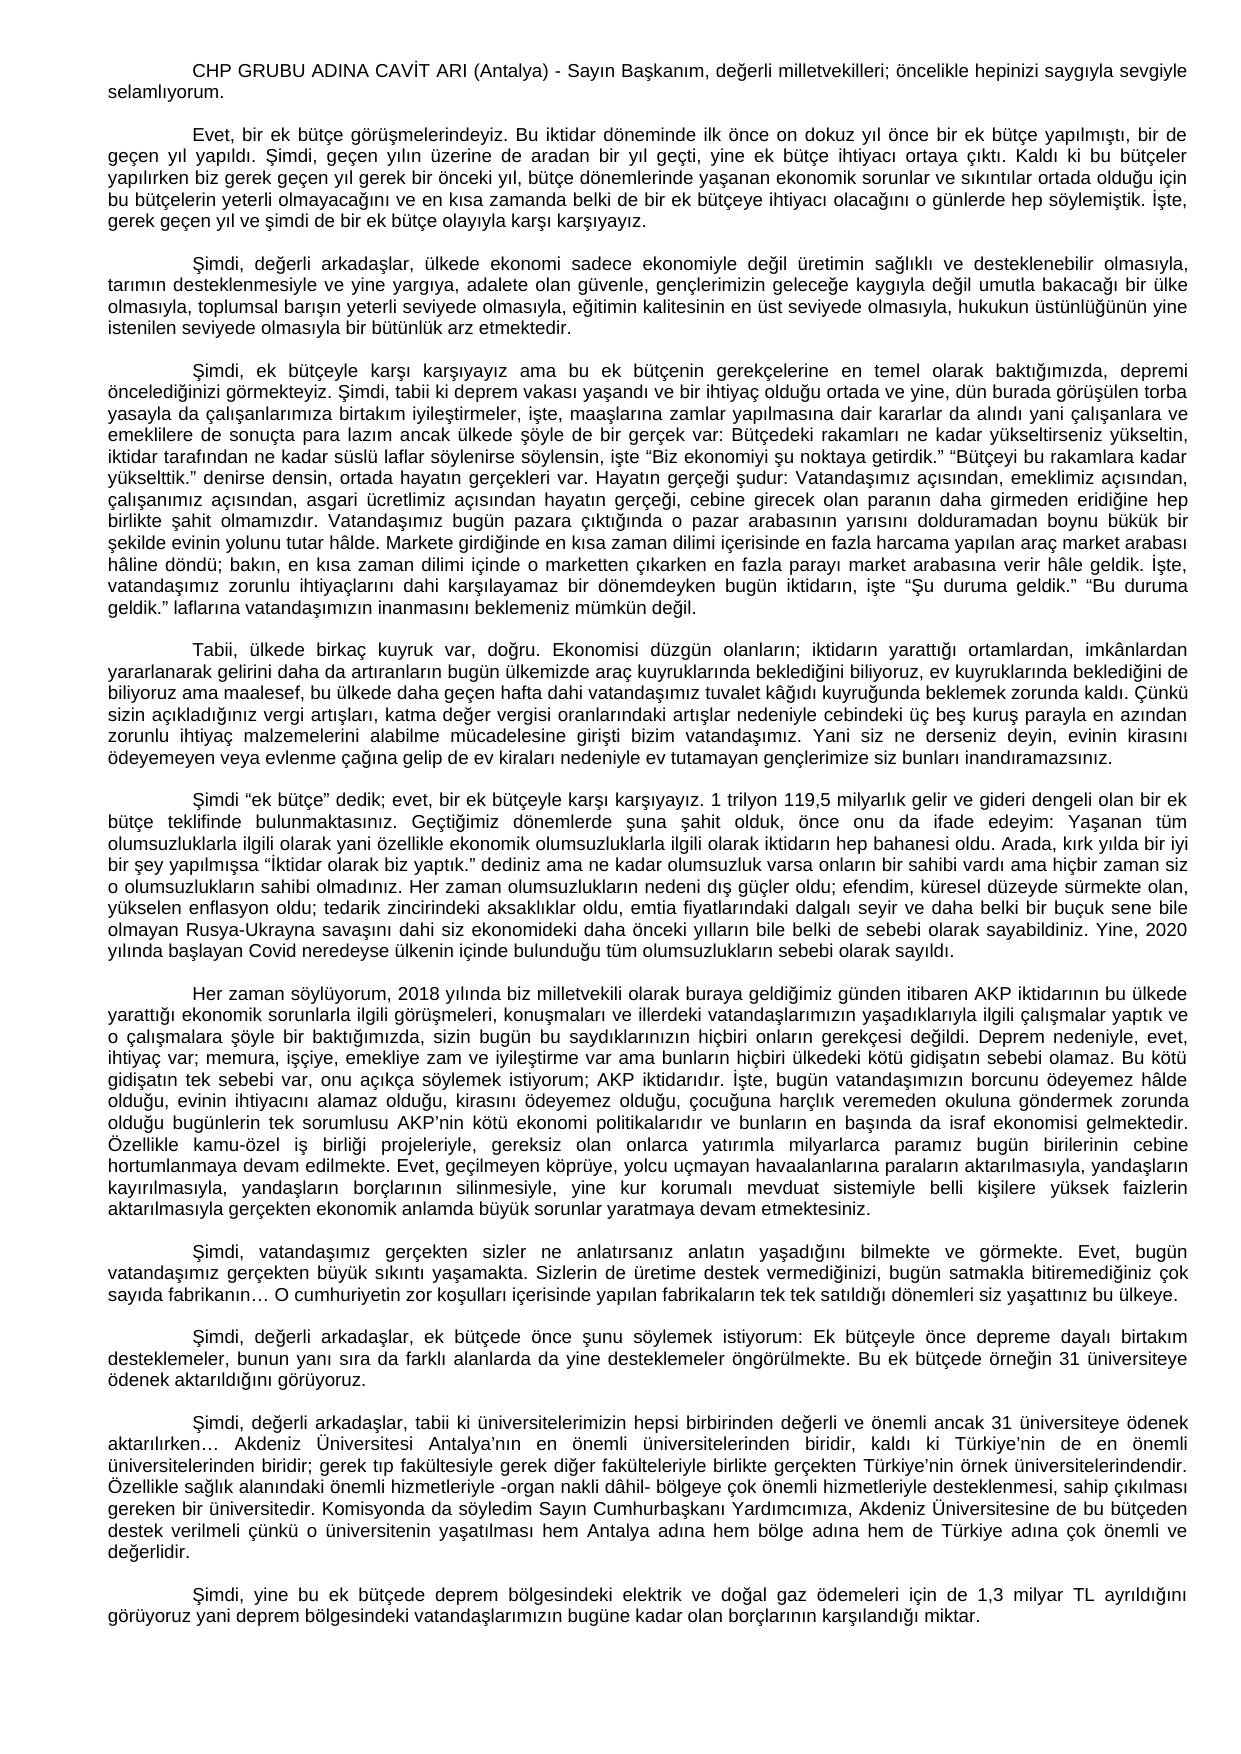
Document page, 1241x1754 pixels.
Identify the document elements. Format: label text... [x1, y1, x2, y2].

text Tabii, ülkede birkaç kuyruk var, doğru. Ekonomisi düzgün olanların; iktidarın yarattığı ortamlardan, imkânlardan yararlanarak gelirini daha da artıranların bugün ülkemizde araç kuyruklarında beklediğini biliyoruz, ev kuyruklarında beklediğini de biliyoruz ama maalesef, bu ülkede daha geçen hafta dahi vatandaşımız tuvalet kâğıdı kuyruğunda beklemek zorunda kaldı. Çünkü sizin açıkladığınız vergi artışları, katma değer vergisi oranlarındaki artışlar nedeniyle cebindeki üç beş kuruş parayla en azından zorunlu ihtiyaç malzemelerini alabilme mücadelesine girişti bizim vatandaşımız. Yani siz ne derseniz deyin, evinin kirasını ödeyemeyen veya evlenme çağına gelip de ev kiraları nedeniyle ev tutamayan gençlerimize siz bunları inandıramazsınız. [108, 639, 1189, 768]
text Şimdi, değerli arkadaşlar, ülkede ekonomi sadece ekonomiyle değil üretimin sağlıklı ve desteklenebilir olmasıyla, tarımın desteklenmesiyle ve yine yargıya, adalete olan güvenle, gençlerimizin geleceğe kaygıyla değil umutla bakacağı bir ülke olmasıyla, toplumsal barışın yeterli seviyede olmasıyla, eğitimin kalitesinin en üst seviyede olmasıyla, hukukun üstünlüğünün yine istenilen seviyede olmasıyla bir bütünlük arz etmektedir. [108, 252, 1189, 338]
text CHP GRUBU ADINA CAVİT ARI (Antalya) - Sayın Başkanım, değerli milletvekilleri; öncelikle hepinizi saygıyla sevgiyle selamlıyorum. [108, 60, 1189, 103]
text Şimdi, ek bütçeyle karşı karşıyayız ama bu ek bütçenin gerekçelerine en temel olarak baktığımızda, depremi öncelediğinizi görmekteyiz. Şimdi, tabii ki deprem vakası yaşandı ve bir ihtiyaç olduğu ortada ve yine, dün burada görüşülen torba yasayla da çalışanlarımıza birtakım iyileştirmeler, işte, maaşlarına zamlar yapılmasına dair kararlar da alındı yani çalışanlara ve emeklilere de sonuçta para lazım ancak ülkede şöyle de bir gerçek var: Bütçedeki rakamları ne kadar yükseltirseniz yükseltin, iktidar tarafından ne kadar süslü laflar söylenirse söylensin, işte “Biz ekonomiyi şu noktaya getirdik.” “Bütçeyi bu rakamlara kadar yükselttik.” denirse densin, ortada hayatın gerçekleri var. Hayatın gerçeği şudur: Vatandaşımız açısından, emeklimiz açısından, çalışanımız açısından, asgari ücretlimiz açısından hayatın gerçeği, cebine girecek olan paranın daha girmeden eridiğine hep birlikte şahit olmamızdır. Vatandaşımız bugün pazara çıktığında o pazar arabasının yarısını dolduramadan boynu bükük bir şekilde evinin yolunu tutar hâlde. Markete girdiğinde en kısa zaman dilimi içerisinde en fazla harcama yapılan araç market arabası hâline döndü; bakın, en kısa zaman dilimi içinde o marketten çıkarken en fazla parayı market arabasına verir hâle geldik. İşte, vatandaşımız zorunlu ihtiyaçlarını dahi karşılayamaz bir dönemdeyken bugün iktidarın, işte “Şu duruma geldik.” “Bu duruma geldik.” laflarına vatandaşımızın inanmasını beklemeniz mümkün değil. [108, 359, 1189, 618]
text Şimdi, yine bu ek bütçede deprem bölgesindeki elektrik ve doğal gaz ödemeleri için de 1,3 milyar TL ayrıldığını görüyoruz yani deprem bölgesindeki vatandaşlarımızın bugüne kadar olan borçlarının karşılandığı miktar. [108, 1583, 1189, 1626]
text Evet, bir ek bütçe görüşmelerindeyiz. Bu iktidar döneminde ilk önce on dokuz yıl önce bir ek bütçe yapılmıştı, bir de geçen yıl yapıldı. Şimdi, geçen yılın üzerine de aradan bir yıl geçti, yine ek bütçe ihtiyacı ortaya çıktı. Kaldı ki bu bütçeler yapılırken biz gerek geçen yıl gerek bir önceki yıl, bütçe dönemlerinde yaşanan ekonomik sorunlar ve sıkıntılar ortada olduğu için bu bütçelerin yeterli olmayacağını ve en kısa zamanda belki de bir ek bütçeye ihtiyacı olacağını o günlerde hep söylemiştik. İşte, gerek geçen yıl ve şimdi de bir ek bütçe olayıyla karşı karşıyayız. [108, 124, 1189, 231]
text Şimdi “ek bütçe” dedik; evet, bir ek bütçeyle karşı karşıyayız. 1 trilyon 119,5 milyarlık gelir ve gideri dengeli olan bir ek bütçe teklifinde bulunmaktasınız. Geçtiğimiz dönemlerde şuna şahit olduk, önce onu da ifade edeyim: Yaşanan tüm olumsuzluklarla ilgili olarak yani özellikle ekonomik olumsuzluklarla ilgili olarak iktidarın hep bahanesi oldu. Arada, kırk yılda bir iyi bir şey yapılmışsa “İktidar olarak biz yaptık.” dediniz ama ne kadar olumsuzluk varsa onların bir sahibi vardı ama hiçbir zaman siz o olumsuzlukların sahibi olmadınız. Her zaman olumsuzlukların nedeni dış güçler oldu; efendim, küresel düzeyde sürmekte olan, yükselen enflasyon oldu; tedarik zincirindeki aksaklıklar oldu, emtia fiyatlarındaki dalgalı seyir ve daha belki bir buçuk sene bile olmayan Rusya-Ukrayna savaşını dahi siz ekonomideki daha önceki yılların bile belki de sebebi olarak sayabildiniz. Yine, 2020 yılında başlayan Covid neredeyse ülkenin içinde bulunduğu tüm olumsuzlukların sebebi olarak sayıldı. [108, 789, 1189, 962]
text Şimdi, değerli arkadaşlar, tabii ki üniversitelerimizin hepsi birbirinden değerli ve önemli ancak 31 üniversiteye ödenek aktarılırken… Akdeniz Üniversitesi Antalya’nın en önemli üniversitelerinden biridir, kaldı ki Türkiye’nin de en önemli üniversitelerinden biridir; gerek tıp fakültesiyle gerek diğer fakülteleriyle birlikte gerçekten Türkiye’nin örnek üniversitelerindendir. Özellikle sağlık alanındaki önemli hizmetleriyle -organ nakli dâhil- bölgeye çok önemli hizmetleriyle desteklenmesi, sahip çıkılması gereken bir üniversitedir. Komisyonda da söyledim Sayın Cumhurbaşkanı Yardımcımıza, Akdeniz Üniversitesine de bu bütçeden destek verilmeli çünkü o üniversitenin yaşatılması hem Antalya adına hem bölge adına hem de Türkiye adına çok önemli ve değerlidir. [108, 1412, 1189, 1562]
text Şimdi, değerli arkadaşlar, ek bütçede önce şunu söylemek istiyorum: Ek bütçeyle önce depreme dayalı birtakım desteklemeler, bunun yanı sıra da farklı alanlarda da yine desteklemeler öngörülmekte. Bu ek bütçede örneğin 31 üniversiteye ödenek aktarıldığını görüyoruz. [108, 1326, 1189, 1391]
text Her zaman söylüyorum, 2018 yılında biz milletvekili olarak buraya geldiğimiz günden itibaren AKP iktidarının bu ülkede yarattığı ekonomik sorunlarla ilgili görüşmeleri, konuşmaları ve illerdeki vatandaşlarımızın yaşadıklarıyla ilgili çalışmalar yaptık ve o çalışmalara şöyle bir baktığımızda, sizin bugün bu saydıklarınızın hiçbiri onların gerekçesi değildi. Deprem nedeniyle, evet, ihtiyaç var; memura, işçiye, emekliye zam ve iyileştirme var ama bunların hiçbiri ülkedeki kötü gidişatın sebebi olamaz. Bu kötü gidişatın tek sebebi var, onu açıkça söylemek istiyorum; AKP iktidarıdır. İşte, bugün vatandaşımızın borcunu ödeyemez hâlde olduğu, evinin ihtiyacını alamaz olduğu, kirasını ödeyemez olduğu, çocuğuna harçlık veremeden okuluna göndermek zorunda olduğu bugünlerin tek sorumlusu AKP’nin kötü ekonomi politikalarıdır ve bunların en başında da israf ekonomisi gelmektedir. Özellikle kamu-özel iş birliği projeleriyle, gereksiz olan onlarca yatırımla milyarlarca paramız bugün birilerinin cebine hortumlanmaya devam edilmekte. Evet, geçilmeyen köprüye, yolcu uçmayan havaalanlarına paraların aktarılmasıyla, yandaşların kayırılmasıyla, yandaşların borçlarının silinmesiyle, yine kur korumalı mevduat sistemiyle belli kişilere yüksek faizlerin aktarılmasıyla gerçekten ekonomik anlamda büyük sorunlar yaratmaya devam etmektesiniz. [108, 982, 1189, 1220]
text Şimdi, vatandaşımız gerçekten sizler ne anlatırsanız anlatın yaşadığını bilmekte ve görmekte. Evet, bugün vatandaşımız gerçekten büyük sıkıntı yaşamakta. Sizlerin de üretime destek vermediğinizi, bugün satmakla bitiremediğiniz çok sayıda fabrikanın… O cumhuriyetin zor koşulları içerisinde yapılan fabrikaların tek tek satıldığı dönemleri siz yaşattınız bu ülkeye. [108, 1241, 1189, 1305]
